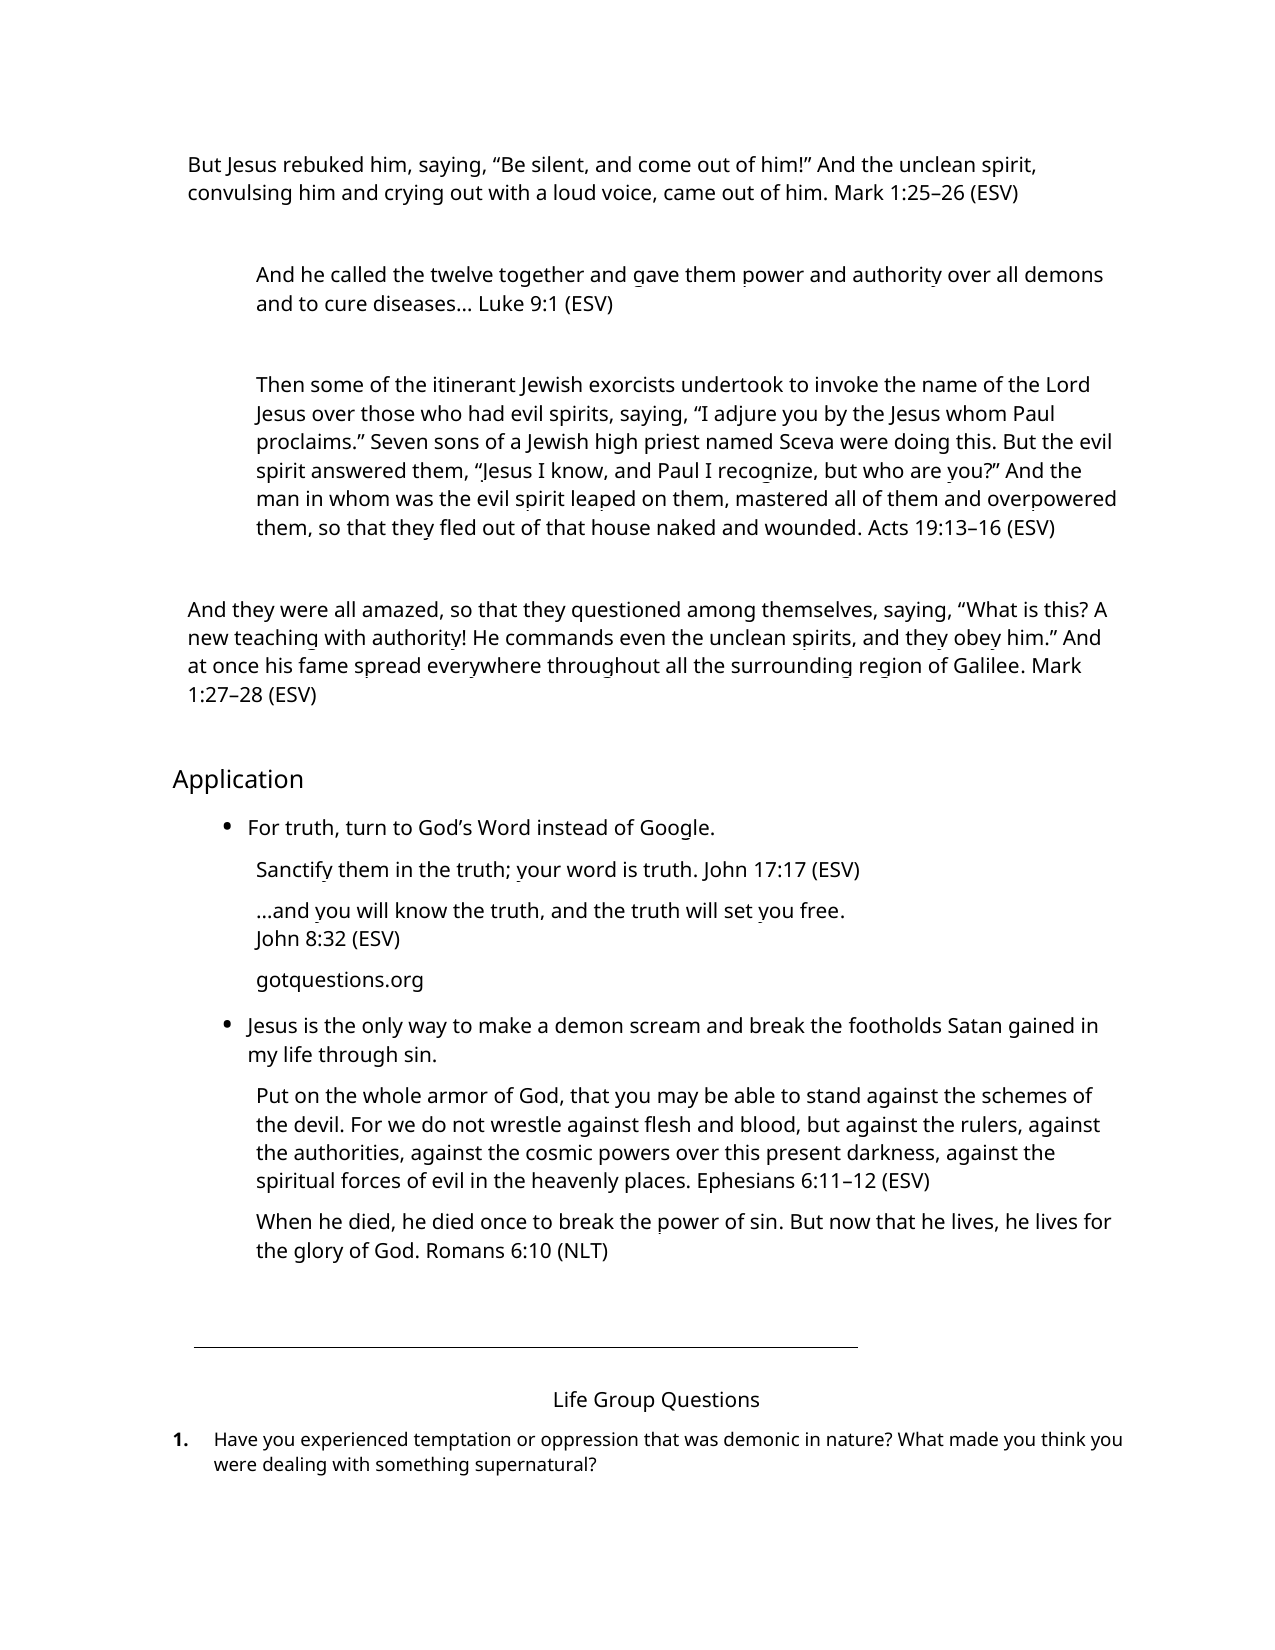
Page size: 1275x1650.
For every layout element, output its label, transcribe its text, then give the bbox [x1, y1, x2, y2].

text But Jesus rebuked him, saying, “Be silent, and come out of him!” And the unclean spirit, convulsing him and crying out with a loud voice, came out of him. Mark 1:25–26 (ESV) [187, 150, 1125, 207]
list Jesus is the only way to make a demon scream and break the footholds Satan gained in my life through sin. [222, 1006, 1125, 1069]
list For truth, turn to God’s Word instead of Google. [222, 808, 1125, 842]
text Application [172, 762, 1125, 796]
text Life Group Questions [187, 1303, 1125, 1414]
text And he called the twelve together and gave them power and authority over all demons and to cure diseases… Luke 9:1 (ESV) [256, 260, 1125, 317]
text And they were all amazed, so that they questioned among themselves, saying, “What is this? A new teaching with authority! He commands even the unclean spirits, and they obey him.” And at once his fame spread everywhere throughout all the surrounding region of Galilee. Mark 1:27–28 (ESV) [187, 595, 1125, 708]
text gotquestions.org [256, 965, 1125, 994]
text …and you will know the truth, and the truth will set you free. John 8:32 (ESV) [256, 896, 1125, 953]
list Have you experienced temptation or oppression that was demonic in nature? What made you think you were dealing with something supernatural? [172, 1426, 1125, 1477]
text When he died, he died once to break the power of sin. But now that he lives, he lives for the glory of God. Romans 6:10 (NLT) [256, 1207, 1125, 1291]
text Then some of the itinerant Jewish exorcists undertook to invoke the name of the Lord Jesus over those who had evil spirits, saying, “I adjure you by the Jesus whom Paul proclaims.” Seven sons of a Jewish high priest named Sceva were doing this. But the evil spirit answered them, “Jesus I know, and Paul I recognize, but who are you?” And the man in whom was the evil spirit leaped on them, mastered all of them and overpowered them, so that they fled out of that house naked and wounded. Acts 19:13–16 (ESV) [256, 371, 1125, 541]
text Sanctify them in the truth; your word is truth. John 17:17 (ESV) [256, 855, 1125, 883]
text Put on the whole armor of God, that you may be able to stand against the schemes of the devil. For we do not wrestle against flesh and blood, but against the rulers, against the authorities, against the cosmic powers over this present darkness, against the spiritual forces of evil in the heavenly places. Ephesians 6:11–12 (ESV) [256, 1081, 1125, 1195]
